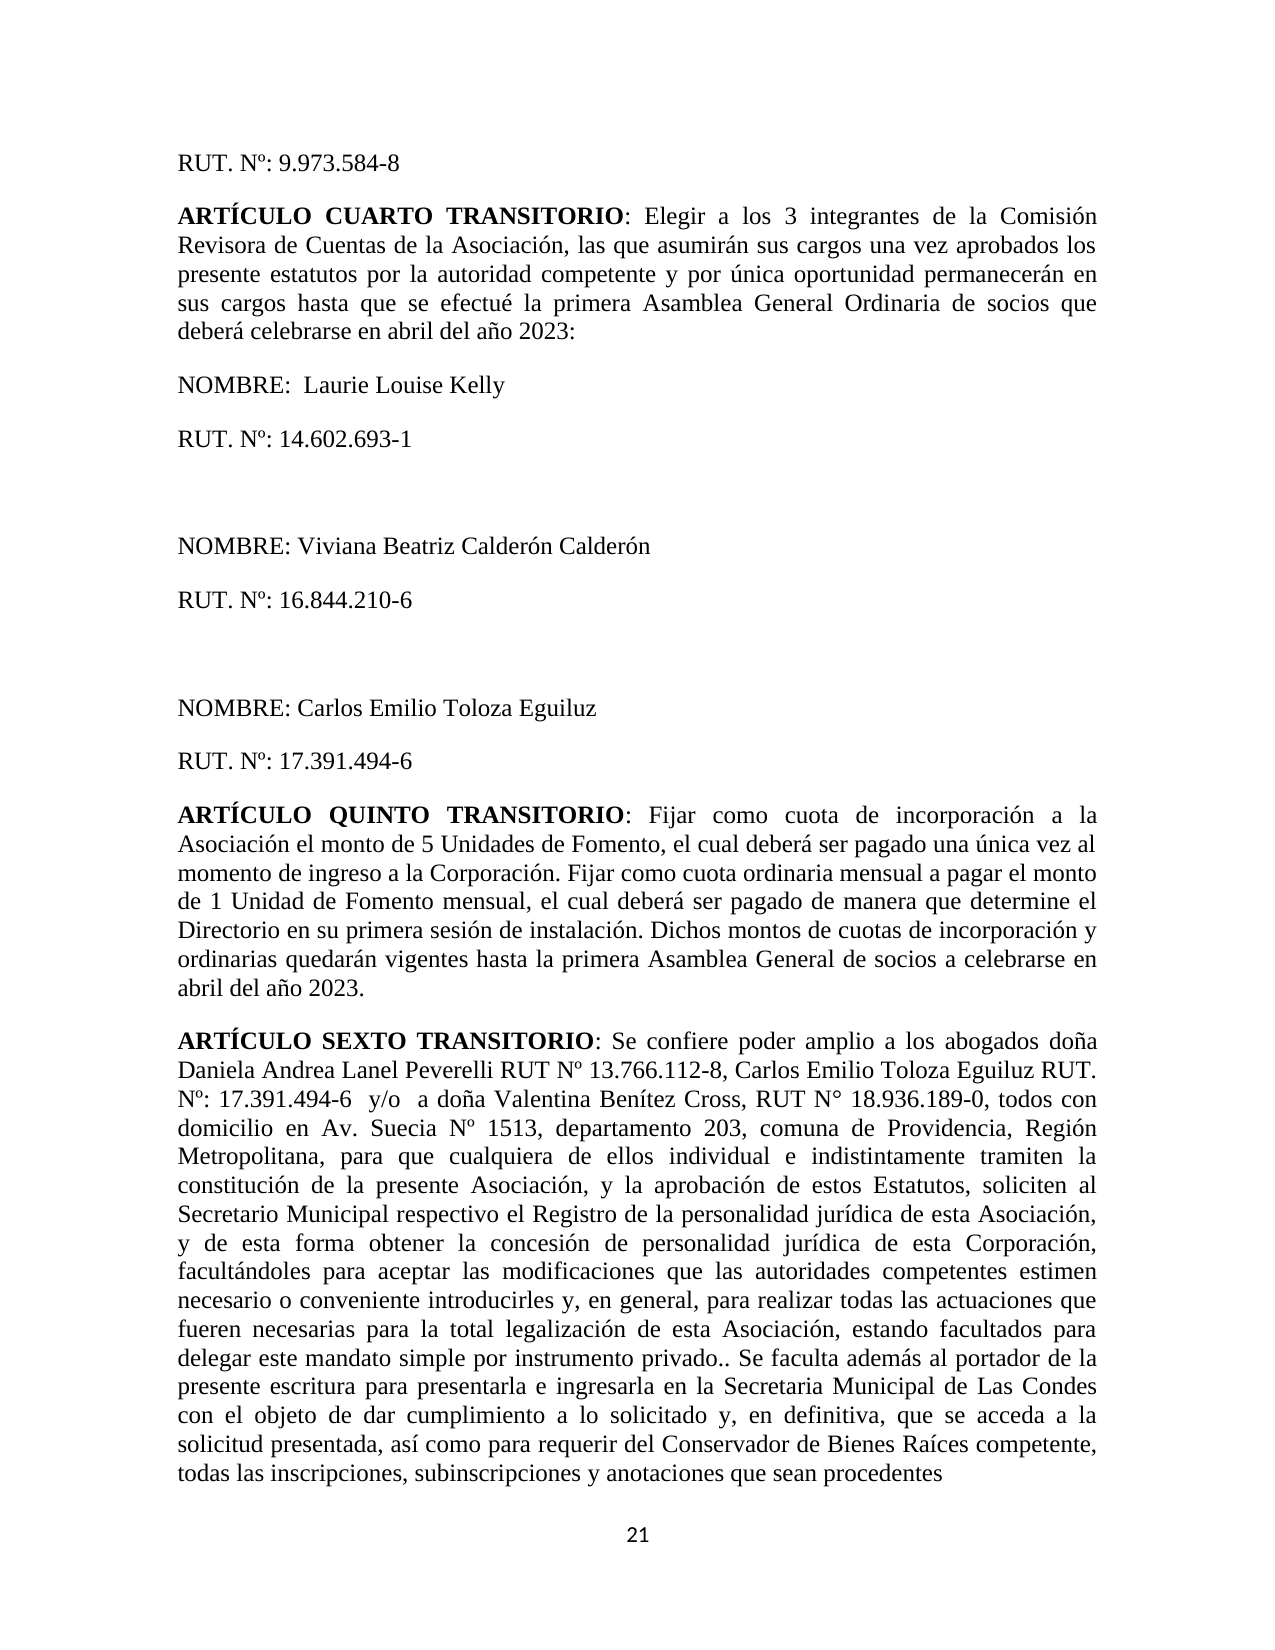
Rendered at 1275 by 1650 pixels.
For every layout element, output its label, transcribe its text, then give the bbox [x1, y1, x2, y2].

text ARTÍCULO CUARTO TRANSITORIO: Elegir a los 3 integrantes de la Comisión Revisora de Cuentas de la Asociación, las que asumirán sus cargos una vez aprobados los presente estatutos por la autoridad competente y por única oportunidad permanecerán en sus cargos hasta que se efectué la primera Asamblea General Ordinaria de socios que deberá celebrarse en abril del año 2023: [177, 201, 1098, 345]
text RUT. Nº: 16.844.210-6 [177, 585, 1098, 614]
text ARTÍCULO QUINTO TRANSITORIO: Fijar como cuota de incorporación a la Asociación el monto de 5 Unidades de Fomento, el cual deberá ser pagado una única vez al momento de ingreso a la Corporación. Fijar como cuota ordinaria mensual a pagar el monto de 1 Unidad de Fomento mensual, el cual deberá ser pagado de manera que determine el Directorio en su primera sesión de instalación. Dichos montos de cuotas de incorporación y ordinarias quedarán vigentes hasta la primera Asamblea General de socios a celebrarse en abril del año 2023. [177, 800, 1098, 1001]
text ARTÍCULO SEXTO TRANSITORIO: Se confiere poder amplio a los abogados doña Daniela Andrea Lanel Peverelli RUT Nº 13.766.112-8, Carlos Emilio Toloza Eguiluz RUT. Nº: 17.391.494-6 y/o a doña Valentina Benítez Cross, RUT N° 18.936.189-0, todos con domicilio en Av. Suecia Nº 1513, departamento 203, comuna de Providencia, Región Metropolitana, para que cualquiera de ellos individual e indistintamente tramiten la constitución de la presente Asociación, y la aprobación de estos Estatutos, soliciten al Secretario Municipal respectivo el Registro de la personalidad jurídica de esta Asociación, y de esta forma obtener la concesión de personalidad jurídica de esta Corporación, facultándoles para aceptar las modificaciones que las autoridades competentes estimen necesario o conveniente introducirles y, en general, para realizar todas las actuaciones que fueren necesarias para la total legalización de esta Asociación, estando facultados para delegar este mandato simple por instrumento privado.. Se faculta además al portador de la presente escritura para presentarla e ingresarla en la Secretaria Municipal de Las Condes con el objeto de dar cumplimiento a lo solicitado y, en definitiva, que se acceda a la solicitud presentada, así como para requerir del Conservador de Bienes Raíces competente, todas las inscripciones, subinscripciones y anotaciones que sean procedentes [177, 1026, 1098, 1486]
text NOMBRE: Laurie Louise Kelly [177, 370, 1098, 399]
text RUT. Nº: 14.602.693-1 [177, 424, 1098, 453]
text NOMBRE: Carlos Emilio Toloza Eguiluz [177, 693, 1098, 721]
text NOMBRE: Viviana Beatriz Calderón Calderón [177, 531, 1098, 560]
text RUT. Nº: 17.391.494-6 [177, 746, 1098, 775]
text RUT. Nº: 9.973.584-8 [177, 148, 1098, 176]
